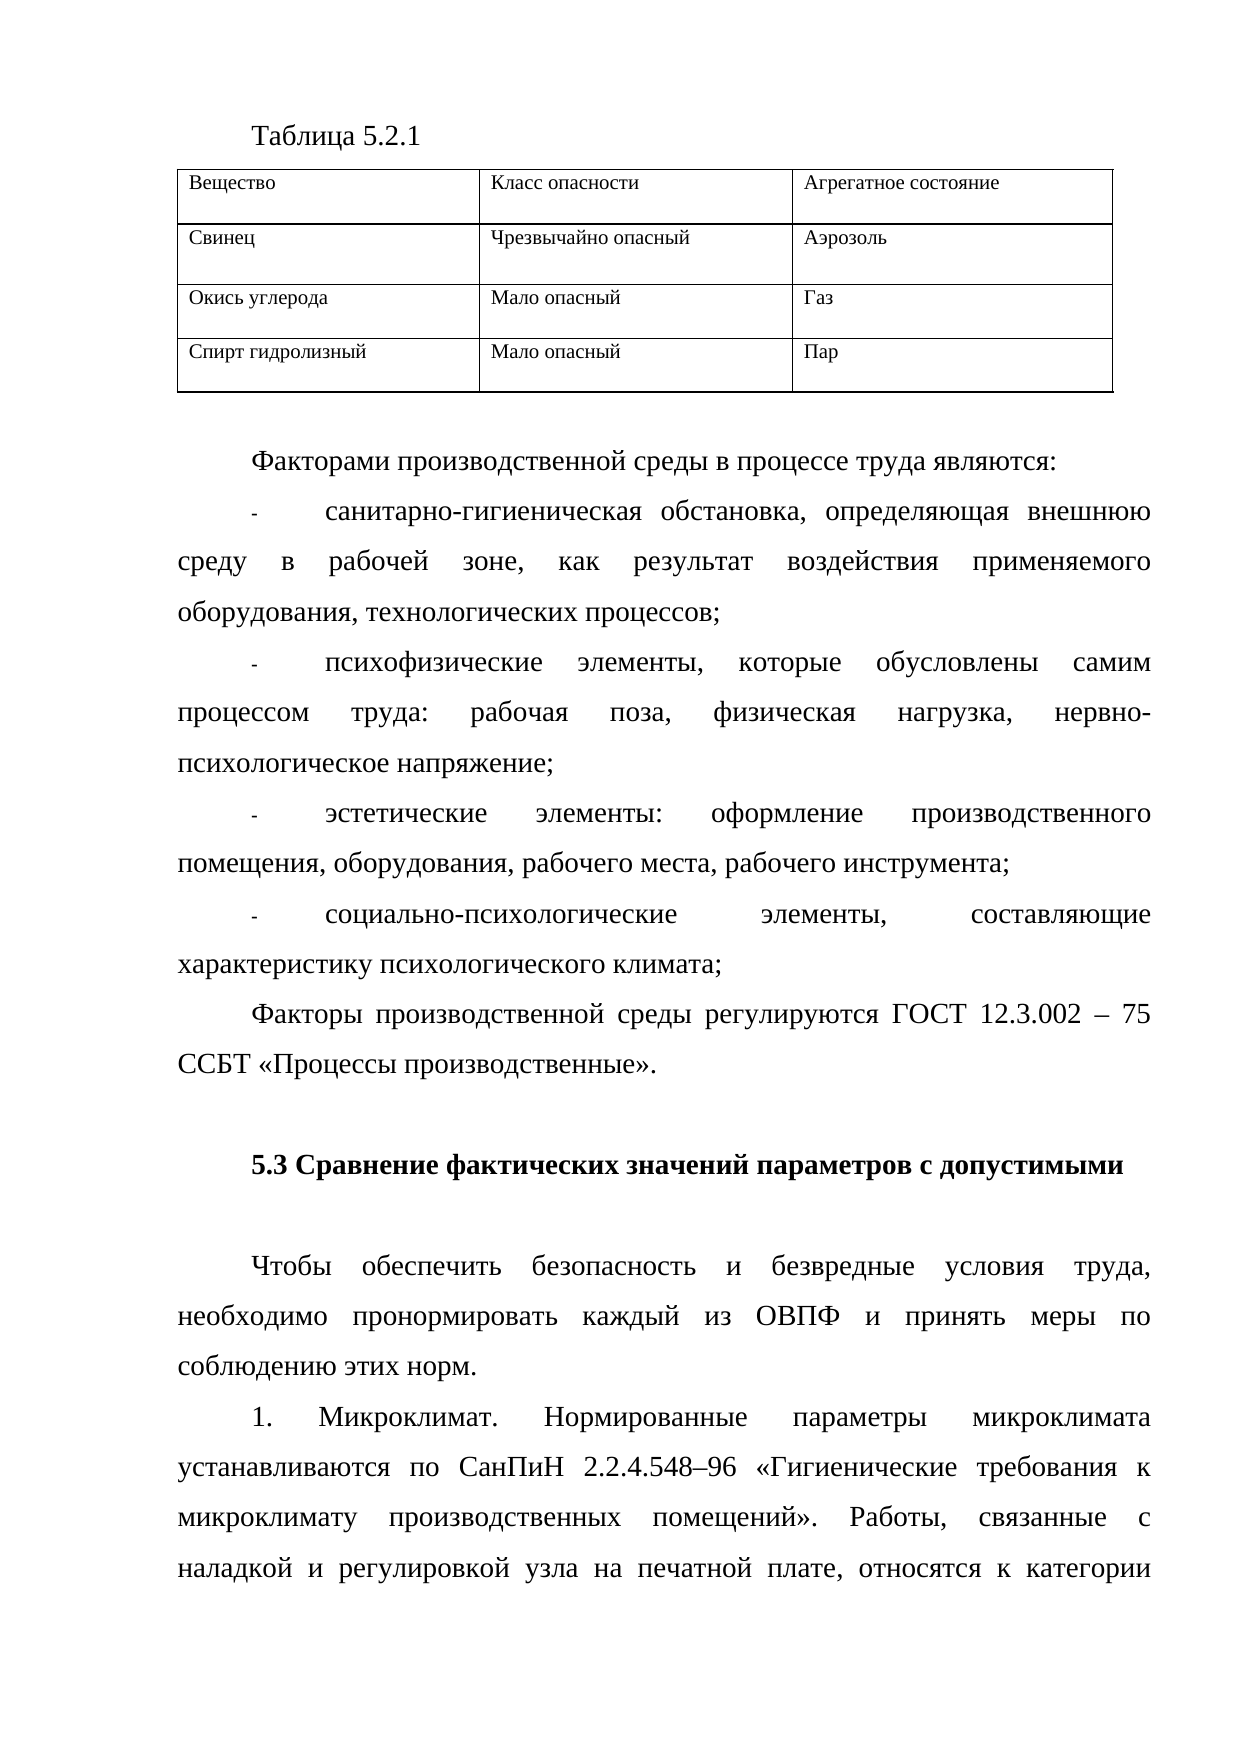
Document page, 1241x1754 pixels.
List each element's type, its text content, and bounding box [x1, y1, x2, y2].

table_cell Чрезвычайно опасный [480, 225, 792, 283]
text Чтобы обеспечить безопасность и безвредные условия труда, необходимо пронормировать каждый из ОВПФ и принять меры по соблюдению этих норм. [177, 1248, 1152, 1382]
list психофизические элементы, которые обусловлены самим процессом труда: рабочая поза, физическая нагрузка, нервно-психологическое напряжение; [177, 644, 1152, 778]
table_header Класс опасности [480, 170, 792, 223]
table_cell Окись углерода [178, 285, 479, 338]
table_cell Свинец [178, 225, 479, 283]
table_cell Аэрозоль [793, 225, 1112, 283]
table_header Агрегатное состояние [793, 170, 1112, 223]
table_cell Мало опасный [480, 285, 792, 338]
list эстетические элементы: оформление производственного помещения, оборудования, рабочего места, рабочего инструмента; [177, 795, 1152, 879]
subtitle 5.3 Сравнение фактических значений параметров с допустимыми [177, 1147, 1152, 1181]
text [177, 1399, 1152, 1583]
table_cell Пар [793, 339, 1112, 391]
table_cell Газ [793, 285, 1112, 338]
table_header Вещество [178, 170, 479, 223]
list социально-психологические элементы, составляющие характеристику психологического климата; [177, 896, 1152, 979]
table_cell Спирт гидролизный [178, 339, 479, 391]
table_cell Мало опасный [480, 339, 792, 391]
list санитарно-гигиеническая обстановка, определяющая внешнюю среду в рабочей зоне, как результат воздействия применяемого оборудования, технологических процессов; [177, 493, 1152, 627]
text Факторами производственной среды в процессе труда являются: [177, 443, 1152, 476]
text Факторы производственной среды регулируются ГОСТ 12.3.002 – 75 ССБТ «Процессы производственные». [177, 996, 1152, 1080]
text Таблица 5.2.1 [177, 118, 1152, 152]
